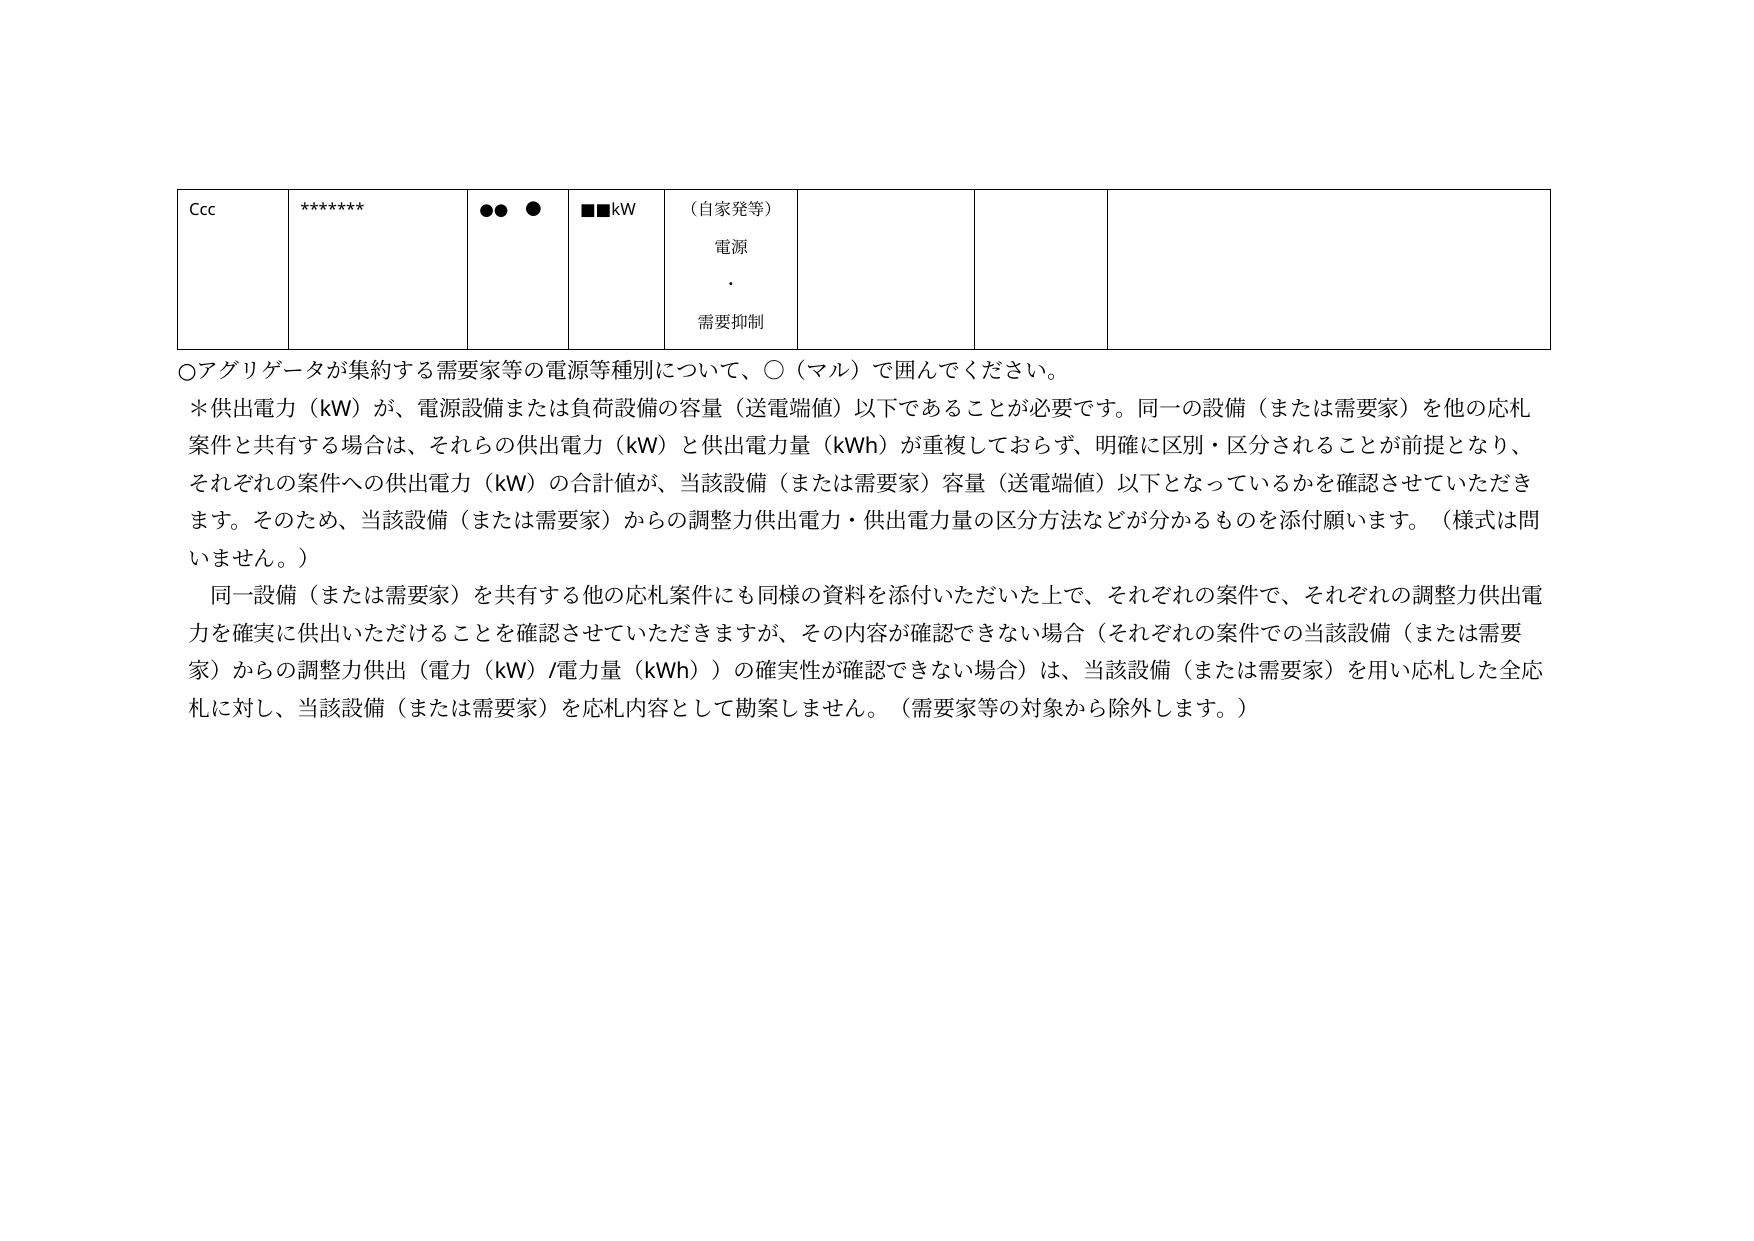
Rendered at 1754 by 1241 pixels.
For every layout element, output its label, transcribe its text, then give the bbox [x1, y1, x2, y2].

table_cell [1108, 190, 1550, 349]
table_cell Ccc [178, 190, 288, 349]
table_cell ******* [289, 190, 467, 349]
text ＊供出電力（kW）が、電源設備または負荷設備の容量（送電端値）以下であることが必要です。同一の設備（または需要家）を他の応札案件と共有する場合は、それらの供出電力（kW）と供出電力量（kWh）が重複しておらず、明確に区別・区分されることが前提となり、それぞれの案件への供出電力（kW）の合計値が、当該設備（または需要家）容量（送電端値）以下となっているかを確認させていただきます。そのため、当該設備（または需要家）からの調整力供出電力・供出電力量の区分方法などが分かるものを添付願います。（様式は問いません。） [188, 388, 1547, 575]
table_cell [798, 190, 974, 349]
text ○アグリゲータが集約する需要家等の電源等種別について、○（マル）で囲んでください。 [177, 350, 1547, 388]
table_cell [975, 190, 1107, 349]
table_cell （自家発等）電源 ・ 需要抑制 [665, 190, 797, 349]
table_cell ■■kW [569, 190, 664, 349]
text 同一設備（または需要家）を共有する他の応札案件にも同様の資料を添付いただいた上で、それぞれの案件で、それぞれの調整力供出電力を確実に供出いただけることを確認させていただきますが、その内容が確認できない場合（それぞれの案件での当該設備（または需要家）からの調整力供出（電力（kW）/電力量（kWh））の確実性が確認できない場合）は、当該設備（または需要家）を用い応札した全応札に対し、当該設備（または需要家）を応札内容として勘案しません。（需要家等の対象から除外します。） [188, 575, 1547, 725]
table_cell ●● ● [468, 190, 568, 349]
